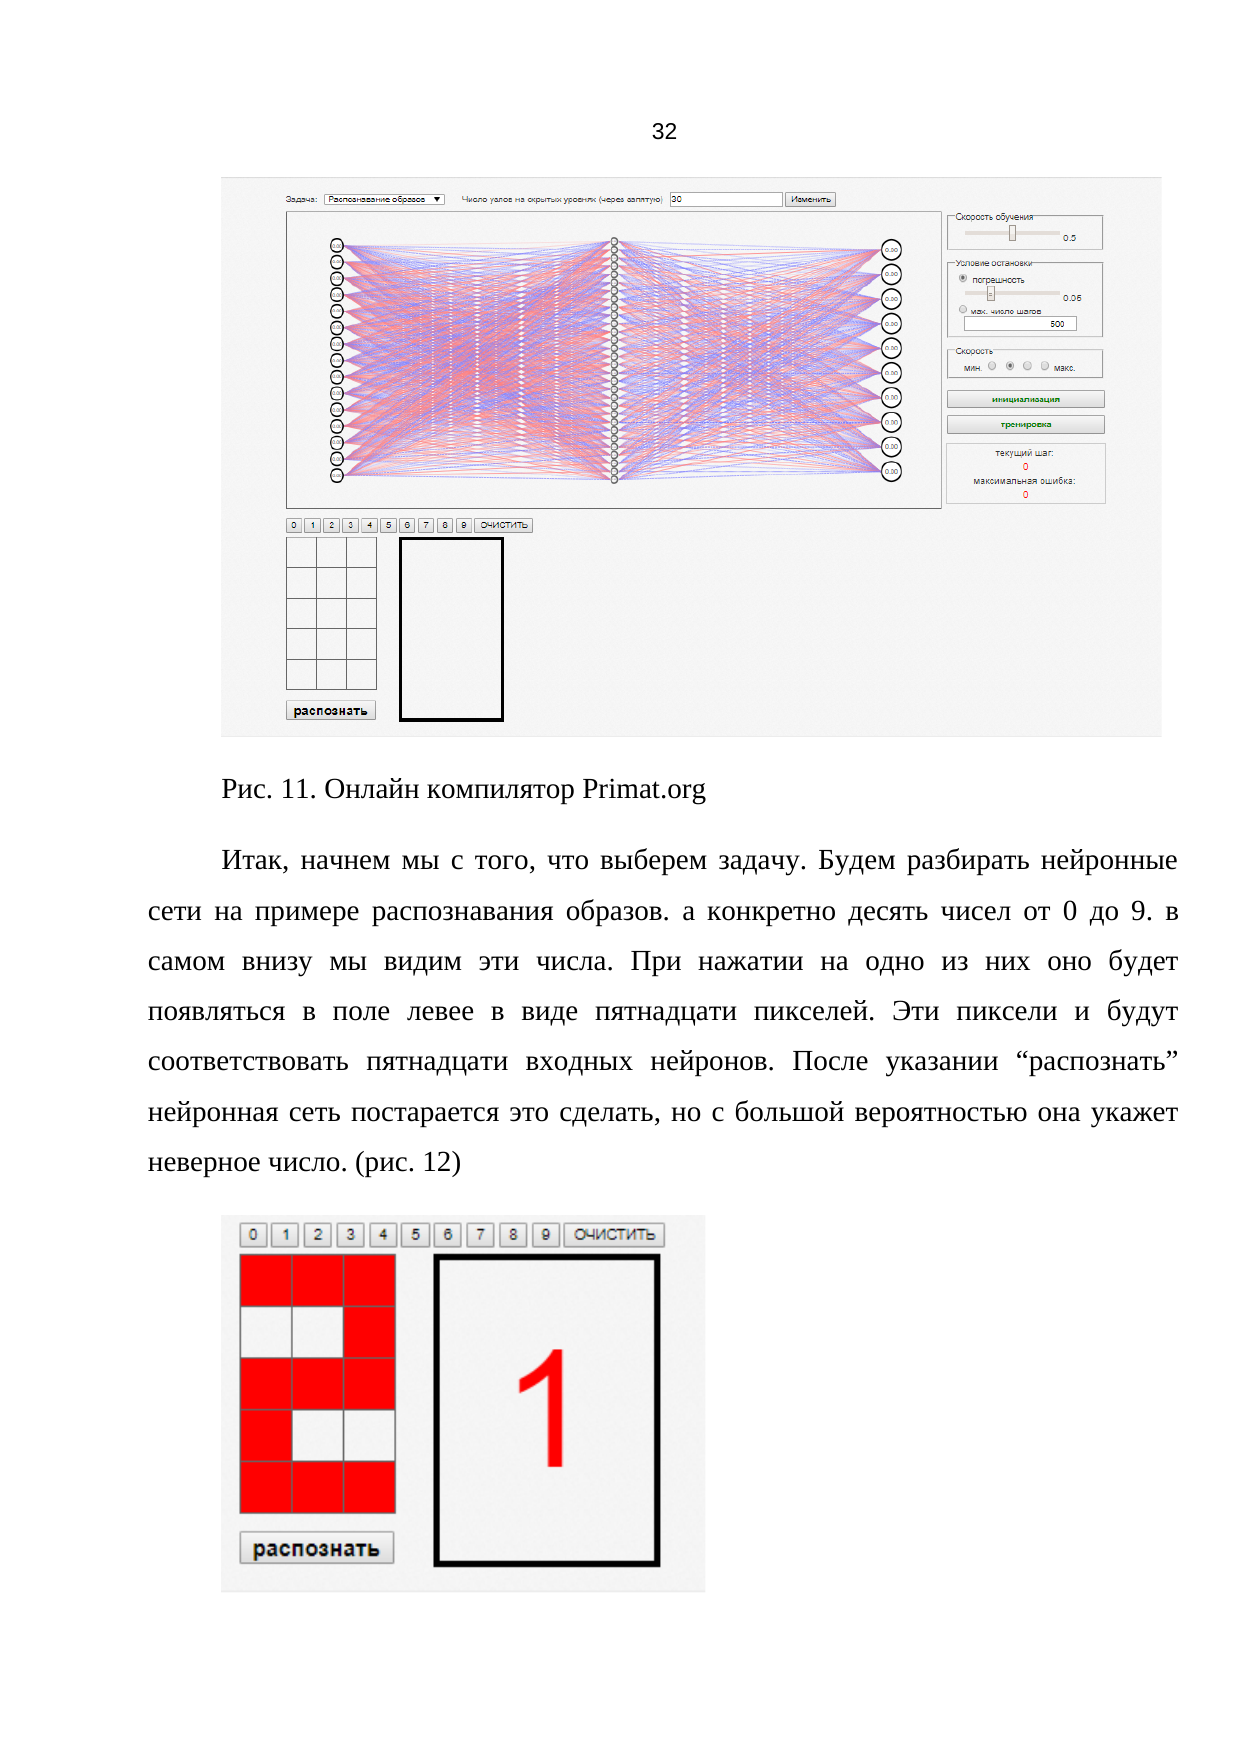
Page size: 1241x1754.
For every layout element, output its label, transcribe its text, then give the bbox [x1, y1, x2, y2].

picture [221, 174, 1162, 738]
picture [221, 1215, 706, 1594]
text Итак, начнем мы с того, что выберем задачу. Будем разбирать нейронные сети на примере распознавания образов. а конкретно десять чисел от 0 до 9. в самом внизу мы видим эти числа. При нажатии на одно из них оно будет появляться в поле левее в виде пятнадцати пикселей. Эти пиксели и будут соответствовать пятнадцати входных нейронов. После указании “распознать” нейронная сеть постарается это сделать, но с большой вероятностью она укажет неверное число. (рис. 12) [148, 842, 1179, 1178]
text Рис. 11. Онлайн компилятор Primat.org [148, 771, 1179, 805]
